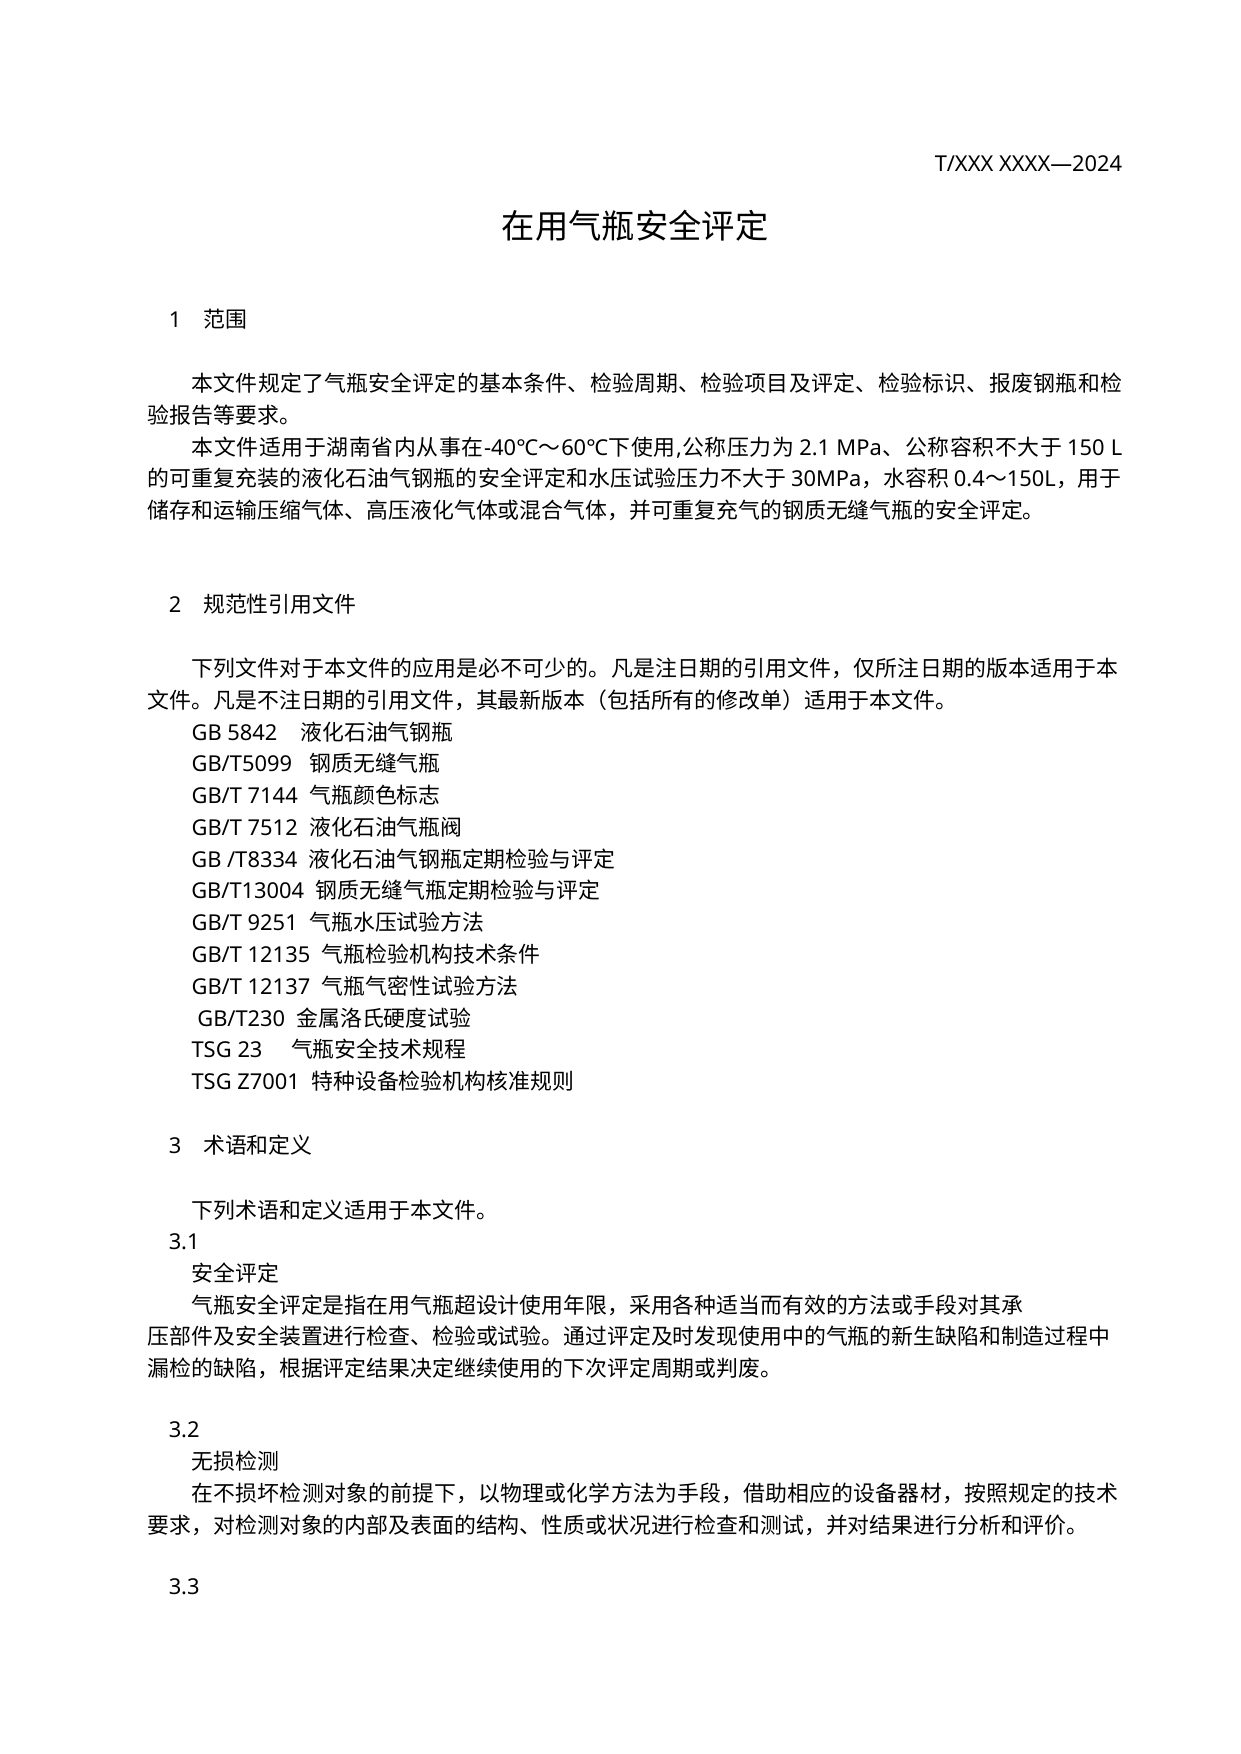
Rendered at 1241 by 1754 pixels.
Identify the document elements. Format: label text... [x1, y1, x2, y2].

text 规范性引用文件 [148, 587, 1122, 619]
text 下列文件对于本文件的应用是必不可少的。凡是注日期的引用文件，仅所注日期的版本适用于本文件。凡是不注日期的引用文件，其最新版本（包括所有的修改单）适用于本文件。 [148, 651, 1122, 714]
text GB/T 9251 气瓶水压试验方法 [148, 905, 1122, 937]
text GB /T8334 液化石油气钢瓶定期检验与评定 [148, 842, 1122, 873]
text TSG Z7001 特种设备检验机构核准规则 [148, 1064, 1122, 1096]
text 在不损坏检测对象的前提下，以物理或化学方法为手段，借助相应的设备器材，按照规定的技术要求，对检测对象的内部及表面的结构、性质或状况进行检查和测试，并对结果进行分析和评价。 [148, 1476, 1122, 1539]
text 无损检测 [148, 1444, 1122, 1476]
text GB/T13004 钢质无缝气瓶定期检验与评定 [148, 873, 1122, 905]
text GB 5842 液化石油气钢瓶 [148, 714, 1122, 746]
text 本文件适用于湖南省内从事在-40℃～60℃下使用,公称压力为2.1 MPa、公称容积不大于150 L的可重复充装的液化石油气钢瓶的安全评定和水压试验压力不大于30MPa，水容积0.4～150L，用于储存和运输压缩气体、高压液化气体或混合气体，并可重复充气的钢质无缝气瓶的安全评定。 [148, 429, 1122, 525]
text GB/T 7512 液化石油气瓶阀 [148, 810, 1122, 842]
text GB/T 7144 气瓶颜色标志 [148, 778, 1122, 810]
text 范围 [148, 302, 1122, 334]
text 安全评定 [148, 1256, 1122, 1288]
text GB/T5099 钢质无缝气瓶 [148, 746, 1122, 778]
text GB/T 12137 气瓶气密性试验方法 [148, 969, 1122, 1001]
text 下列术语和定义适用于本文件。 [148, 1193, 1122, 1224]
text GB/T230 金属洛氏硬度试验 [148, 1001, 1122, 1032]
text 本文件规定了气瓶安全评定的基本条件、检验周期、检验项目及评定、检验标识、报废钢瓶和检验报告等要求。 [148, 366, 1122, 429]
text TSG 23 气瓶安全技术规程 [148, 1032, 1122, 1064]
text 气瓶安全评定是指在用气瓶超设计使用年限，采用各种适当而有效的方法或手段对其承 [148, 1288, 1122, 1319]
text GB/T 12135 气瓶检验机构技术条件 [148, 937, 1122, 969]
text 压部件及安全装置进行检查、检验或试验。通过评定及时发现使用中的气瓶的新生缺陷和制造过程中漏检的缺陷，根据评定结果决定继续使用的下次评定周期或判废。 [148, 1319, 1122, 1383]
text 术语和定义 [148, 1128, 1122, 1160]
